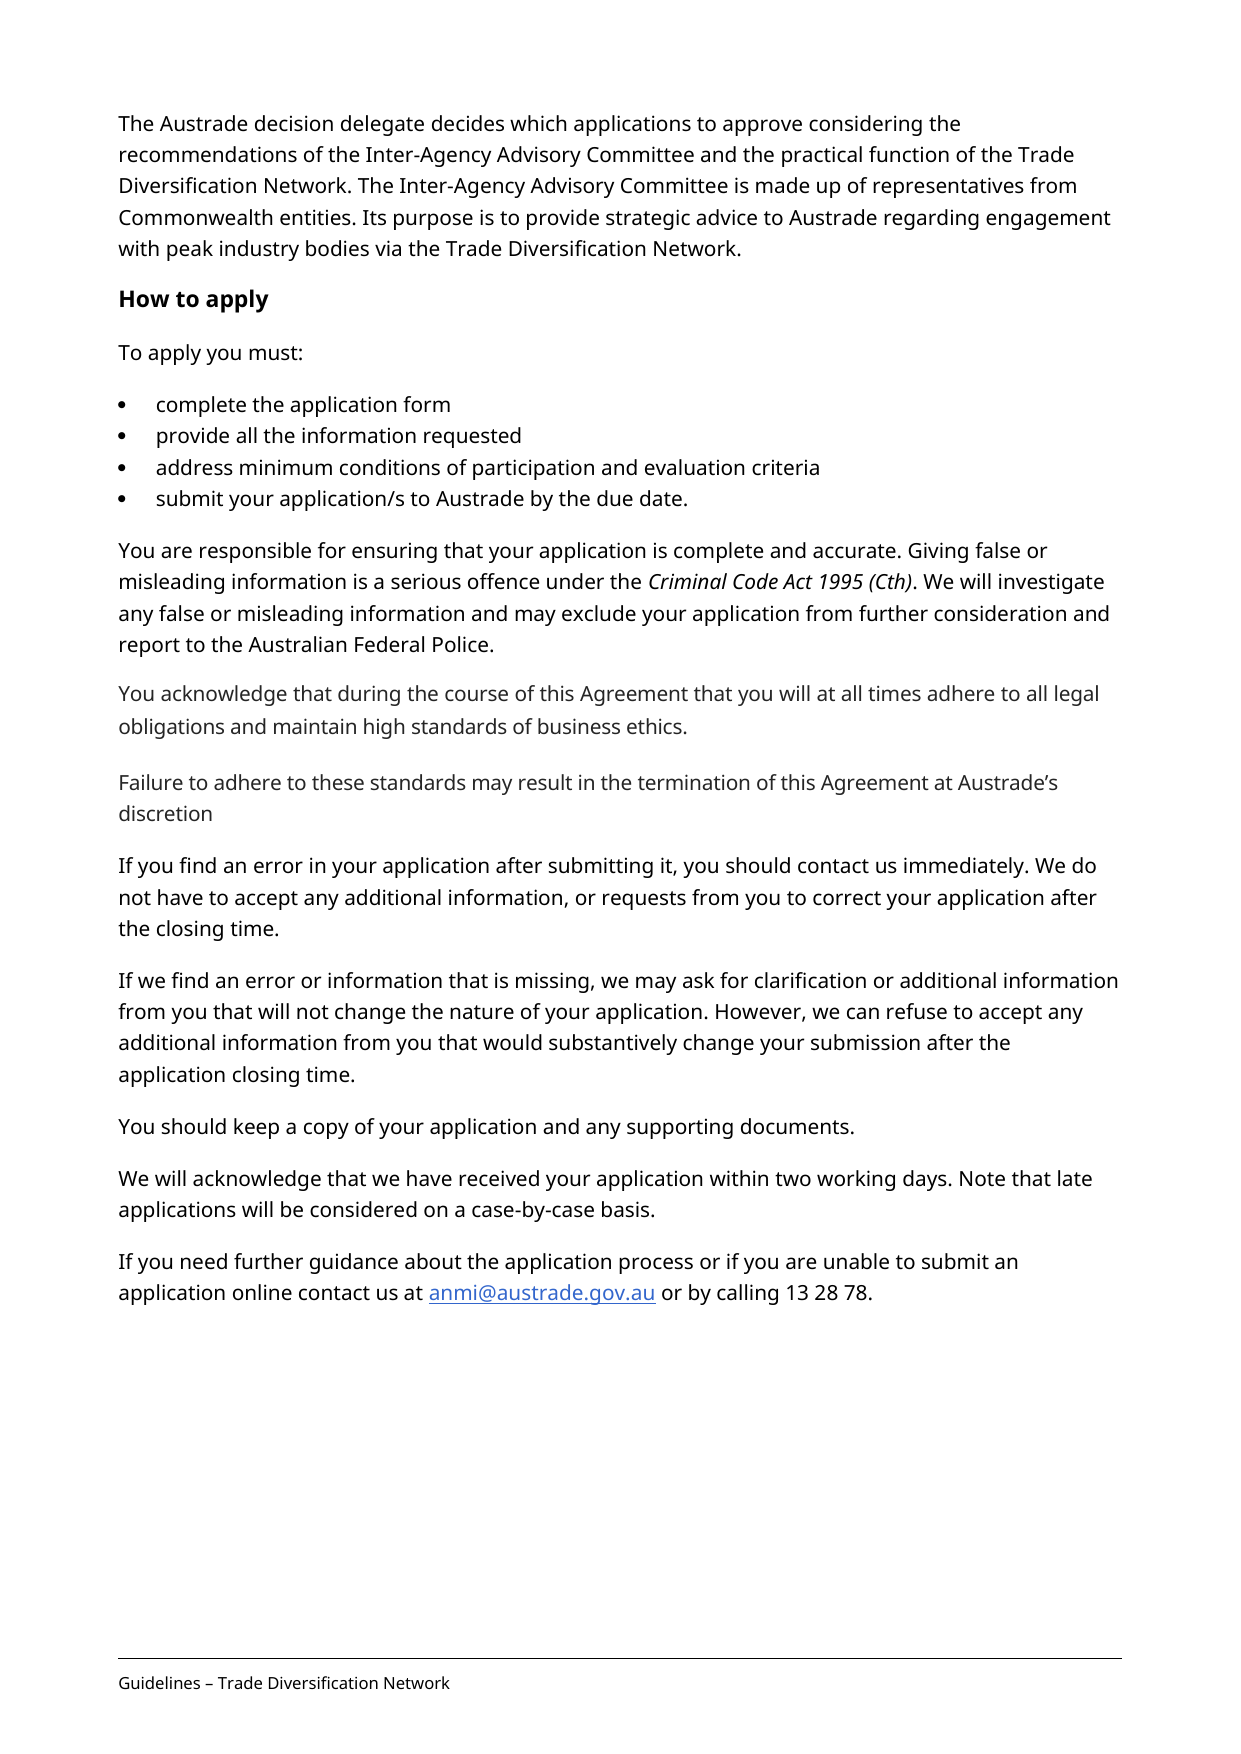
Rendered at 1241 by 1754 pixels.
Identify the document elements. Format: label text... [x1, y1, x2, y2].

text You should keep a copy of your application and any supporting documents. [118, 1109, 1122, 1140]
text To apply you must: [118, 336, 1122, 367]
list How to apply [118, 283, 1122, 315]
list complete the application form [118, 388, 1122, 419]
text We will acknowledge that we have received your application within two working days. Note that late applications will be considered on a case-by-case basis. [118, 1161, 1122, 1224]
list submit your application/s to Austrade by the due date. [118, 481, 1122, 513]
list address minimum conditions of participation and evaluation criteria [118, 450, 1122, 481]
text Failure to adhere to these standards may result in the termination of this Agreement at Austrade’s discretion [118, 765, 1122, 828]
text If you need further guidance about the application process or if you are unable to submit an application online contact us at anmi@austrade.gov.au or by calling 13 28 78. [118, 1244, 1122, 1307]
text If you find an error in your application after submitting it, you should contact us immediately. We do not have to accept any additional information, or requests from you to correct your application after the closing time. [118, 849, 1122, 942]
list provide all the information requested [118, 419, 1122, 450]
text You acknowledge that during the course of this Agreement that you will at all times adhere to all legal obligations and maintain high standards of business ethics. [118, 679, 1100, 740]
text The Austrade decision delegate decides which applications to approve considering the recommendations of the Inter-Agency Advisory Committee and the practical function of the Trade Diversification Network. The Inter-Agency Advisory Committee is made up of representatives from Commonwealth entities. Its purpose is to provide strategic advice to Austrade regarding engagement with peak industry bodies via the Trade Diversification Network. [118, 106, 1122, 263]
text You are responsible for ensuring that your application is complete and accurate. Giving false or misleading information is a serious offence under the Criminal Code Act 1995 (Cth). We will investigate any false or misleading information and may exclude your application from further consideration and report to the Australian Federal Police. [118, 533, 1122, 658]
text If we find an error or information that is missing, we may ask for clarification or additional information from you that will not change the nature of your application. However, we can refuse to accept any additional information from you that would substantively change your submission after the application closing time. [118, 963, 1122, 1088]
